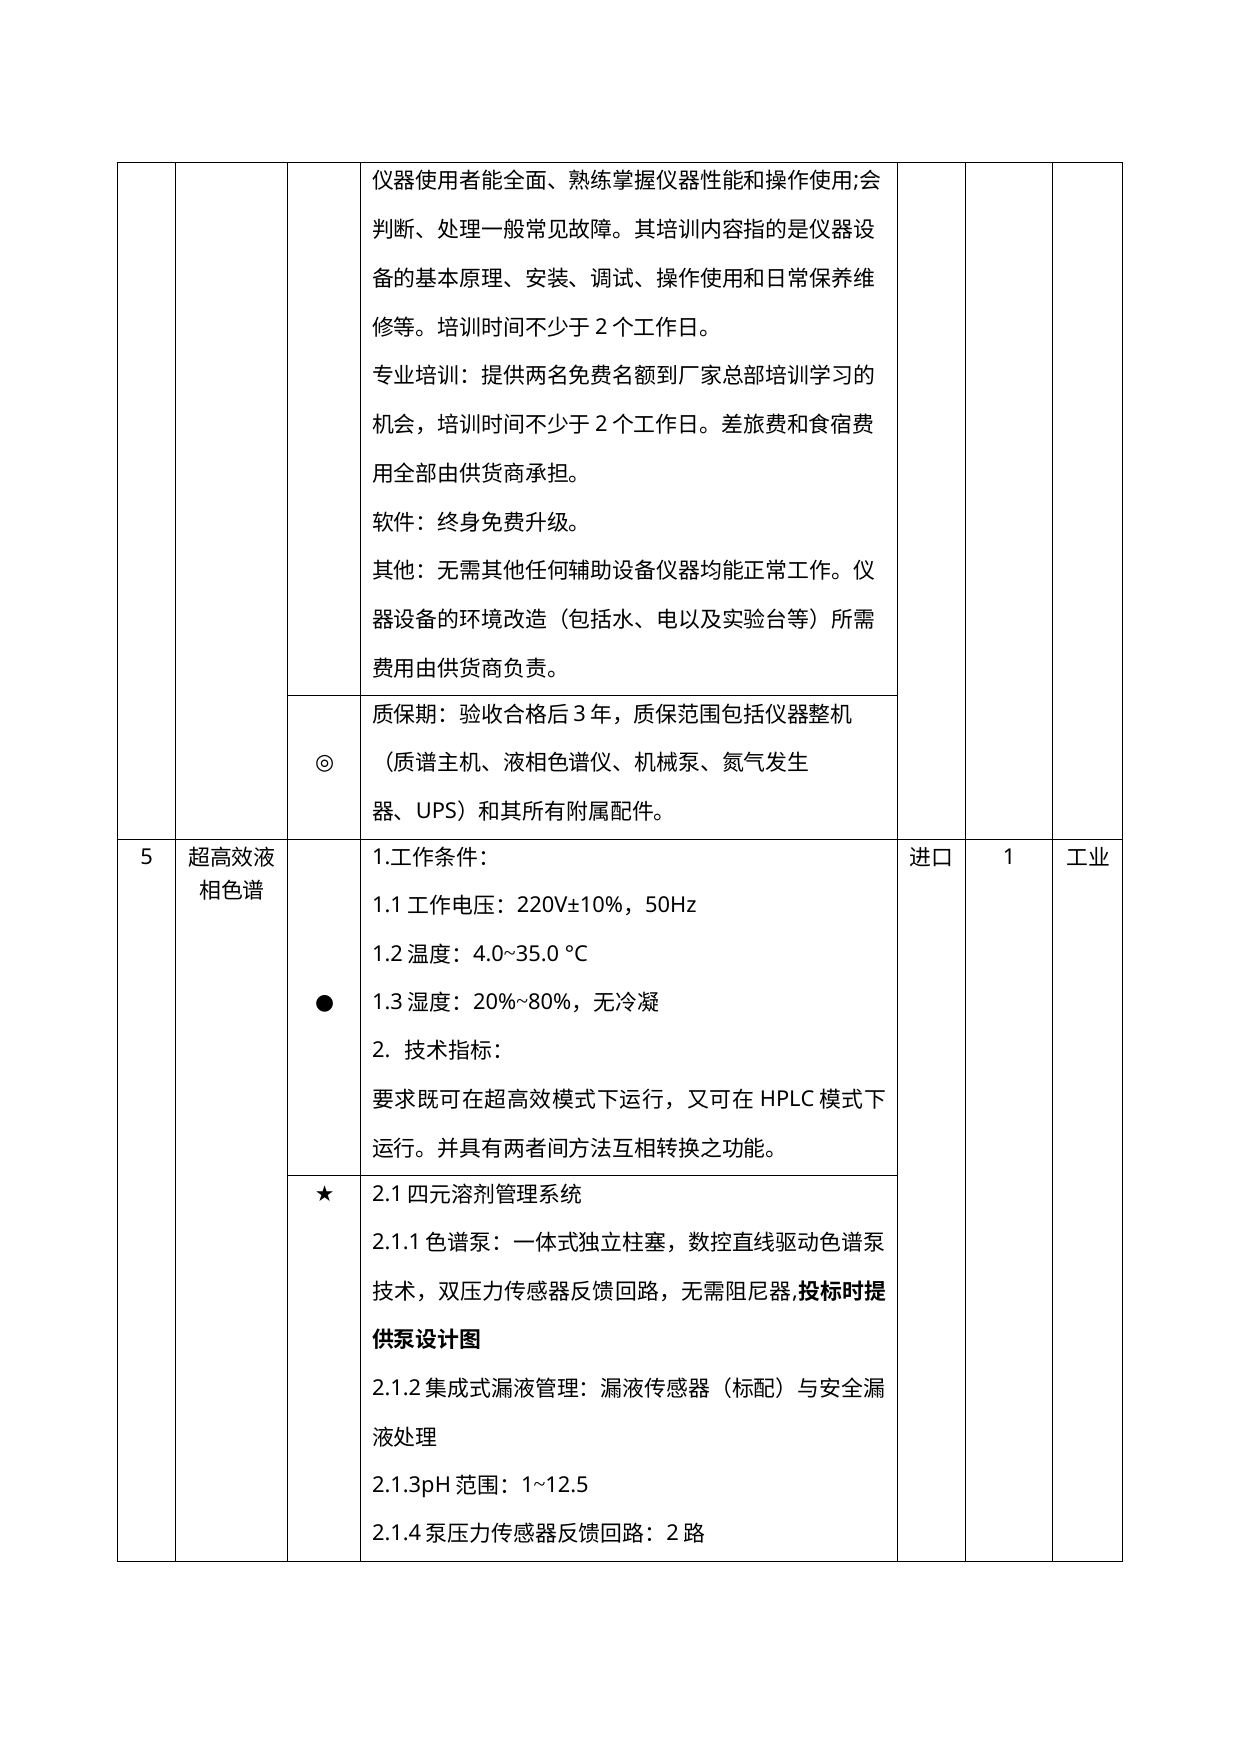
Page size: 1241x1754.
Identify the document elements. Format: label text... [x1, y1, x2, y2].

table_cell 工业 [1053, 840, 1122, 1561]
table_cell ● [288, 163, 360, 695]
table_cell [361, 163, 897, 695]
table_cell 超高效液相色谱 [176, 840, 287, 1561]
table_cell ● [288, 840, 360, 1175]
table_cell 质保期：验收合格后3年，质保范围包括仪器整机（质谱主机、液相色谱仪、机械泵、氮气发生器、UPS）和其所有附属配件。 [361, 696, 897, 839]
table_cell ★ [288, 1176, 360, 1561]
table_cell 1.工作条件： 1.1工作电压：220V±10%，50Hz 1.2温度：4.0~35.0 °C 1.3湿度：20%~80%，无冷凝 技术指标： 要求既可在超高效模式下运行，又可在HPLC模式下运行。并具有两者间方法互相转换之功能。 [361, 840, 897, 1175]
table_cell 5 [118, 840, 175, 1561]
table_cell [361, 1176, 897, 1561]
table_cell 1 [966, 840, 1052, 1561]
table_cell ◎ [288, 696, 360, 839]
table_cell 进口 [898, 840, 965, 1561]
